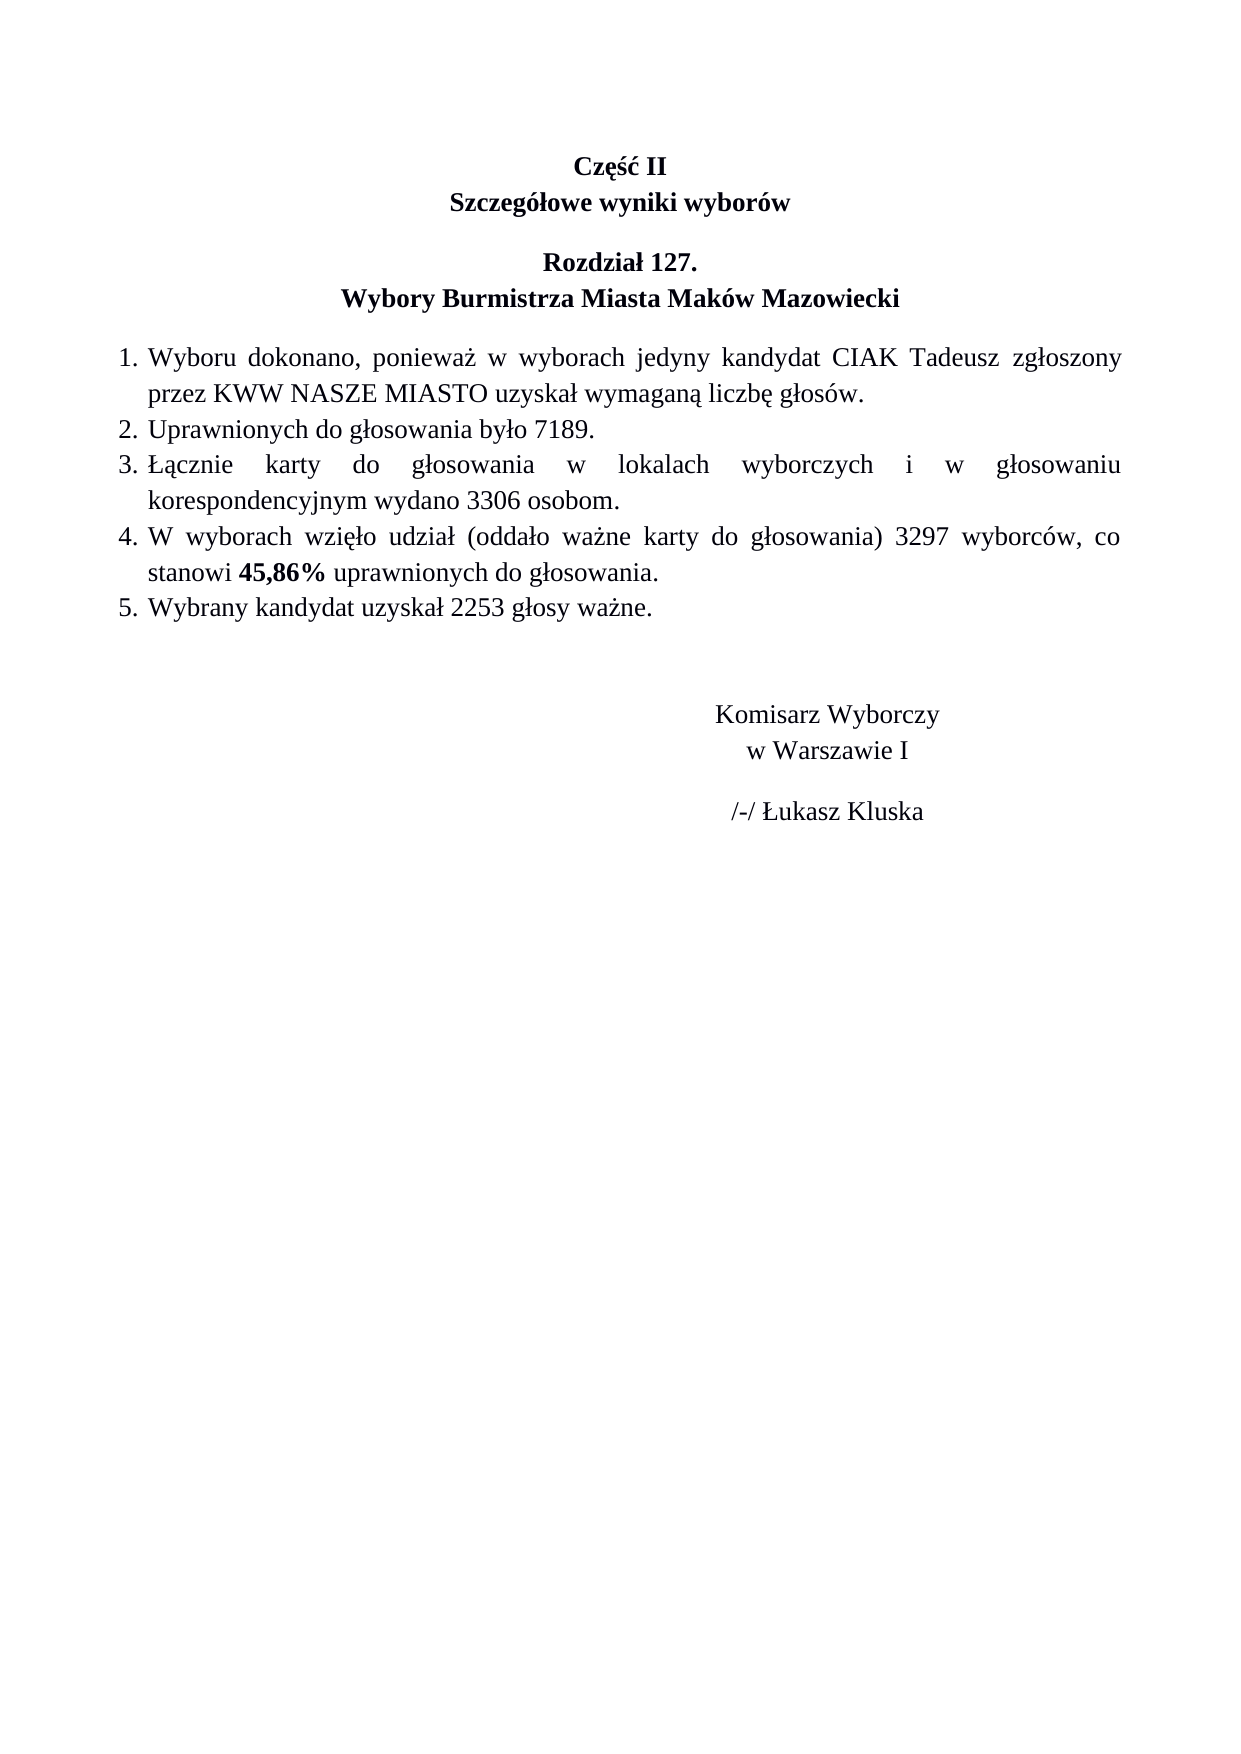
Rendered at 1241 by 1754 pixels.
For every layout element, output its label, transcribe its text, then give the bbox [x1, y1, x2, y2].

text Rozdział 127. Wybory Burmistrza Miasta Maków Mazowiecki [118, 246, 1122, 338]
text 5. Wybrany kandydat uzyskał 2253 głosy ważne. [118, 591, 1122, 623]
subtitle Część II Szczegółowe wyniki wyborów [118, 150, 1122, 217]
text 1. Wyboru dokonano, ponieważ w wyborach jedyny kandydat CIAK Tadeusz zgłoszony przez KWW NASZE MIASTO uzyskał wymaganą liczbę głosów. [118, 341, 1122, 408]
text 2. Uprawnionych do głosowania było 7189. [118, 413, 1122, 444]
text 4. W wyborach wzięło udział (oddało ważne karty do głosowania) 3297 wyborców, co stanowi 45,86% uprawnionych do głosowania. [118, 520, 1122, 587]
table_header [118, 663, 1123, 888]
text 3. Łącznie karty do głosowania w lokalach wyborczych i w głosowaniu korespondencyjnym wydano 3306 osobom. [118, 448, 1122, 515]
